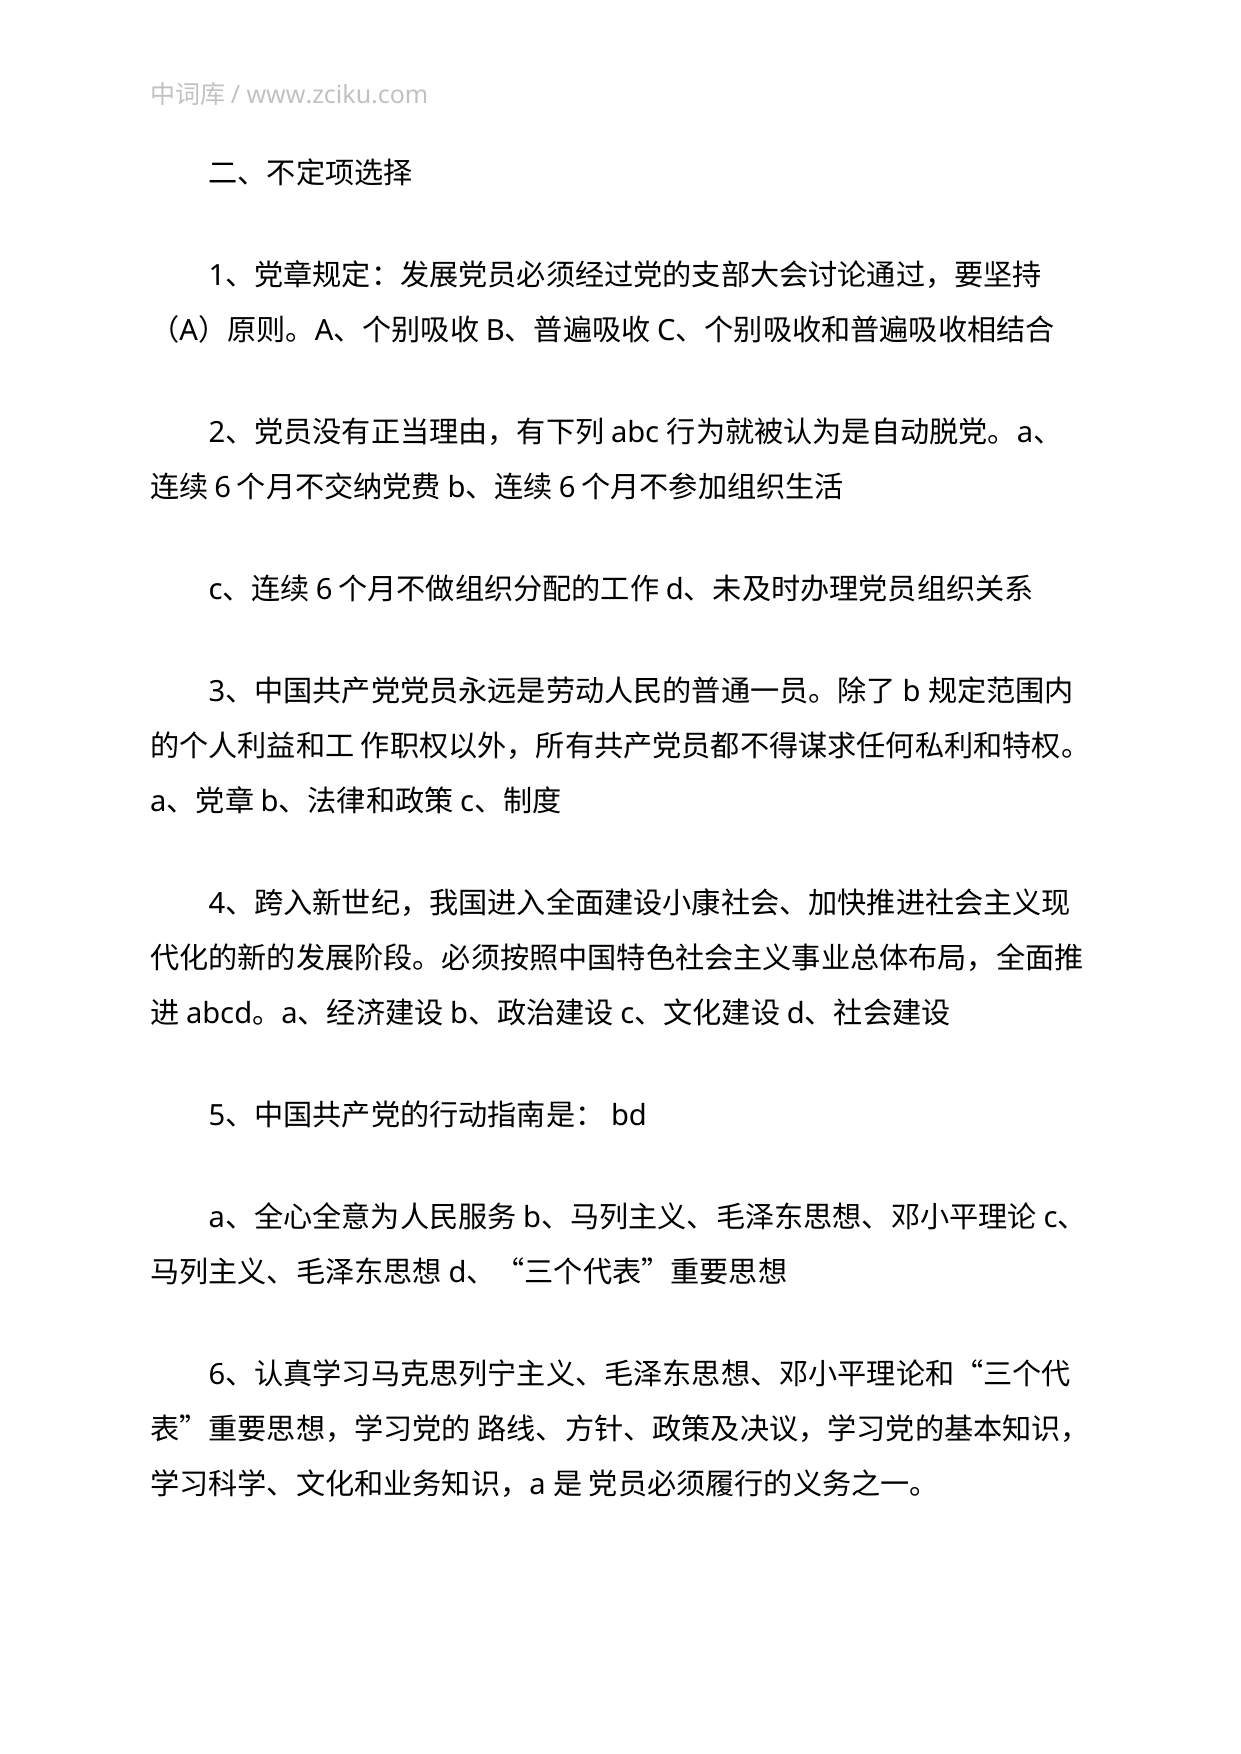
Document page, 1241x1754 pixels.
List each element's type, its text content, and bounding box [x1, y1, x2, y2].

text 二、不定项选择 [150, 150, 1090, 192]
text 6、认真学习马克思列宁主义、毛泽东思想、邓小平理论和“三个代表”重要思想，学习党的 路线、方针、政策及决议，学习党的基本知识，学习科学、文化和业务知识，a 是 党员必须履行的义务之一。 [150, 1350, 1090, 1503]
text 4、跨入新世纪，我国进入全面建设小康社会、加快推进社会主义现代化的新的发展阶段。必须按照中国特色社会主义事业总体布局，全面推进 abcd。a、经济建设 b、政治建设 c、文化建设 d、社会建设 [150, 879, 1090, 1032]
text 1、党章规定：发展党员必须经过党的支部大会讨论通过，要坚持（A）原则。A、个别吸收 B、普遍吸收 C、个别吸收和普遍吸收相结合 [150, 252, 1090, 349]
text 2、党员没有正当理由，有下列 abc 行为就被认为是自动脱党。a、连续6个月不交纳党费 b、连续6个月不参加组织生活 [150, 409, 1090, 506]
text a、全心全意为人民服务 b、马列主义、毛泽东思想、邓小平理论 c、马列主义、毛泽东思想 d、“三个代表”重要思想 [150, 1193, 1090, 1291]
text 5、中国共产党的行动指南是： bd [150, 1091, 1090, 1134]
text 3、中国共产党党员永远是劳动人民的普通一员。除了 b 规定范围内的个人利益和工 作职权以外，所有共产党员都不得谋求任何私利和特权。a、党章 b、法律和政策 c、制度 [150, 668, 1090, 820]
text c、连续6个月不做组织分配的工作 d、未及时办理党员组织关系 [150, 566, 1090, 608]
